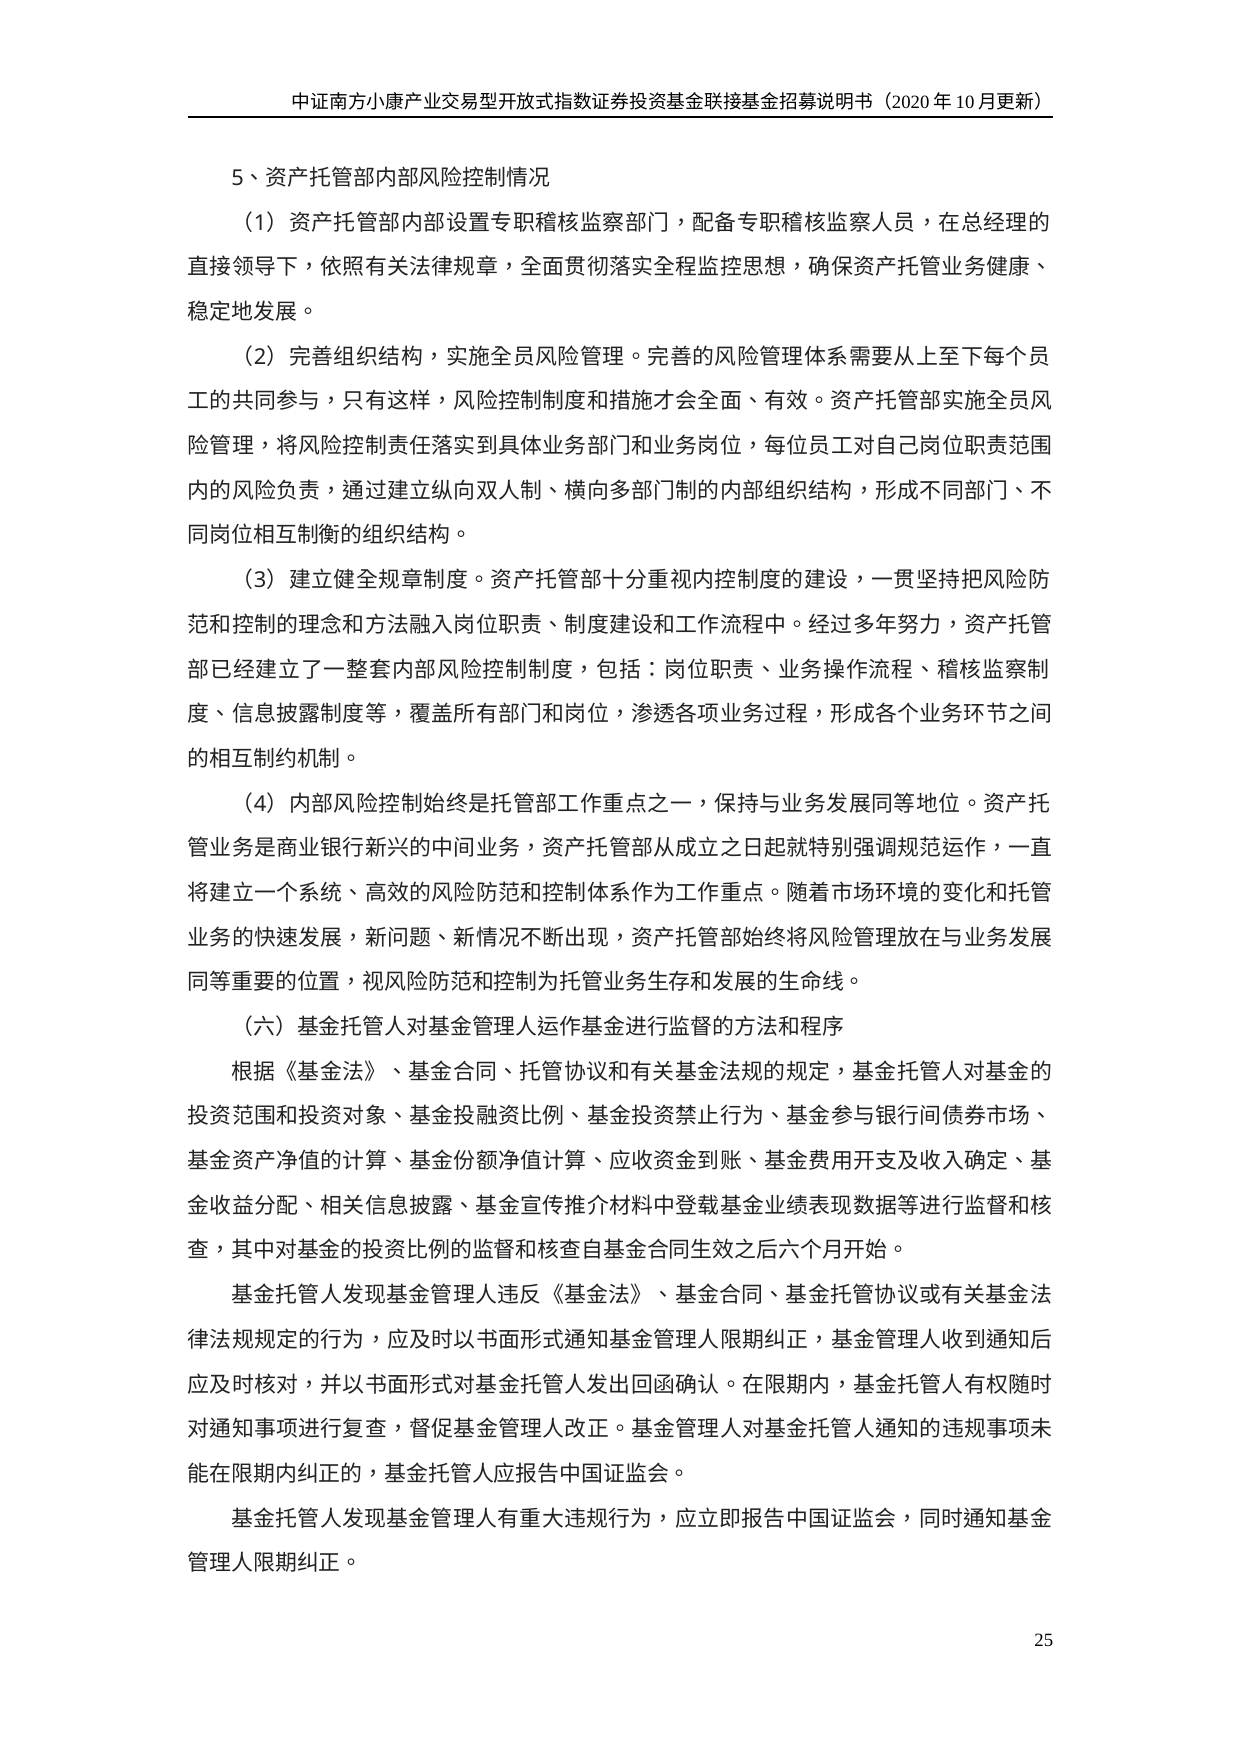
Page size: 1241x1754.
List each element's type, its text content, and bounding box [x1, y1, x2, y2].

text 基金托管人发现基金管理人违反《基金法》、基金合同、基金托管协议或有关基金法律法规规定的行为，应及时以书面形式通知基金管理人限期纠正，基金管理人收到通知后应及时核对，并以书面形式对基金托管人发出回函确认。在限期内，基金托管人有权随时对通知事项进行复查，督促基金管理人改正。基金管理人对基金托管人通知的违规事项未能在限期内纠正的，基金托管人应报告中国证监会。 [187, 1279, 1053, 1488]
text （3）建立健全规章制度。资产托管部十分重视内控制度的建设，一贯坚持把风险防范和控制的理念和方法融入岗位职责、制度建设和工作流程中。经过多年努力，资产托管部已经建立了一整套内部风险控制制度，包括：岗位职责、业务操作流程、稽核监察制度、信息披露制度等，覆盖所有部门和岗位，渗透各项业务过程，形成各个业务环节之间的相互制约机制。 [187, 564, 1053, 773]
text 基金托管人发现基金管理人有重大违规行为，应立即报告中国证监会，同时通知基金管理人限期纠正。 [187, 1503, 1053, 1577]
text 根据《基金法》、基金合同、托管协议和有关基金法规的规定，基金托管人对基金的投资范围和投资对象、基金投融资比例、基金投资禁止行为、基金参与银行间债券市场、基金资产净值的计算、基金份额净值计算、应收资金到账、基金费用开支及收入确定、基金收益分配、相关信息披露、基金宣传推介材料中登载基金业绩表现数据等进行监督和核查，其中对基金的投资比例的监督和核查自基金合同生效之后六个月开始。 [187, 1056, 1053, 1264]
text 5、资产托管部内部风险控制情况 [187, 162, 1053, 192]
text （2）完善组织结构，实施全员风险管理。完善的风险管理体系需要从上至下每个员工的共同参与，只有这样，风险控制制度和措施才会全面、有效。资产托管部实施全员风险管理，将风险控制责任落实到具体业务部门和业务岗位，每位员工对自己岗位职责范围内的风险负责，通过建立纵向双人制、横向多部门制的内部组织结构，形成不同部门、不同岗位相互制衡的组织结构。 [187, 341, 1053, 549]
text （1）资产托管部内部设置专职稽核监察部门，配备专职稽核监察人员，在总经理的直接领导下，依照有关法律规章，全面贯彻落实全程监控思想，确保资产托管业务健康、稳定地发展。 [187, 207, 1053, 326]
text （六）基金托管人对基金管理人运作基金进行监督的方法和程序 [187, 1011, 1053, 1041]
text （4）内部风险控制始终是托管部工作重点之一，保持与业务发展同等地位。资产托管业务是商业银行新兴的中间业务，资产托管部从成立之日起就特别强调规范运作，一直将建立一个系统、高效的风险防范和控制体系作为工作重点。随着市场环境的变化和托管业务的快速发展，新问题、新情况不断出现，资产托管部始终将风险管理放在与业务发展同等重要的位置，视风险防范和控制为托管业务生存和发展的生命线。 [187, 788, 1053, 996]
